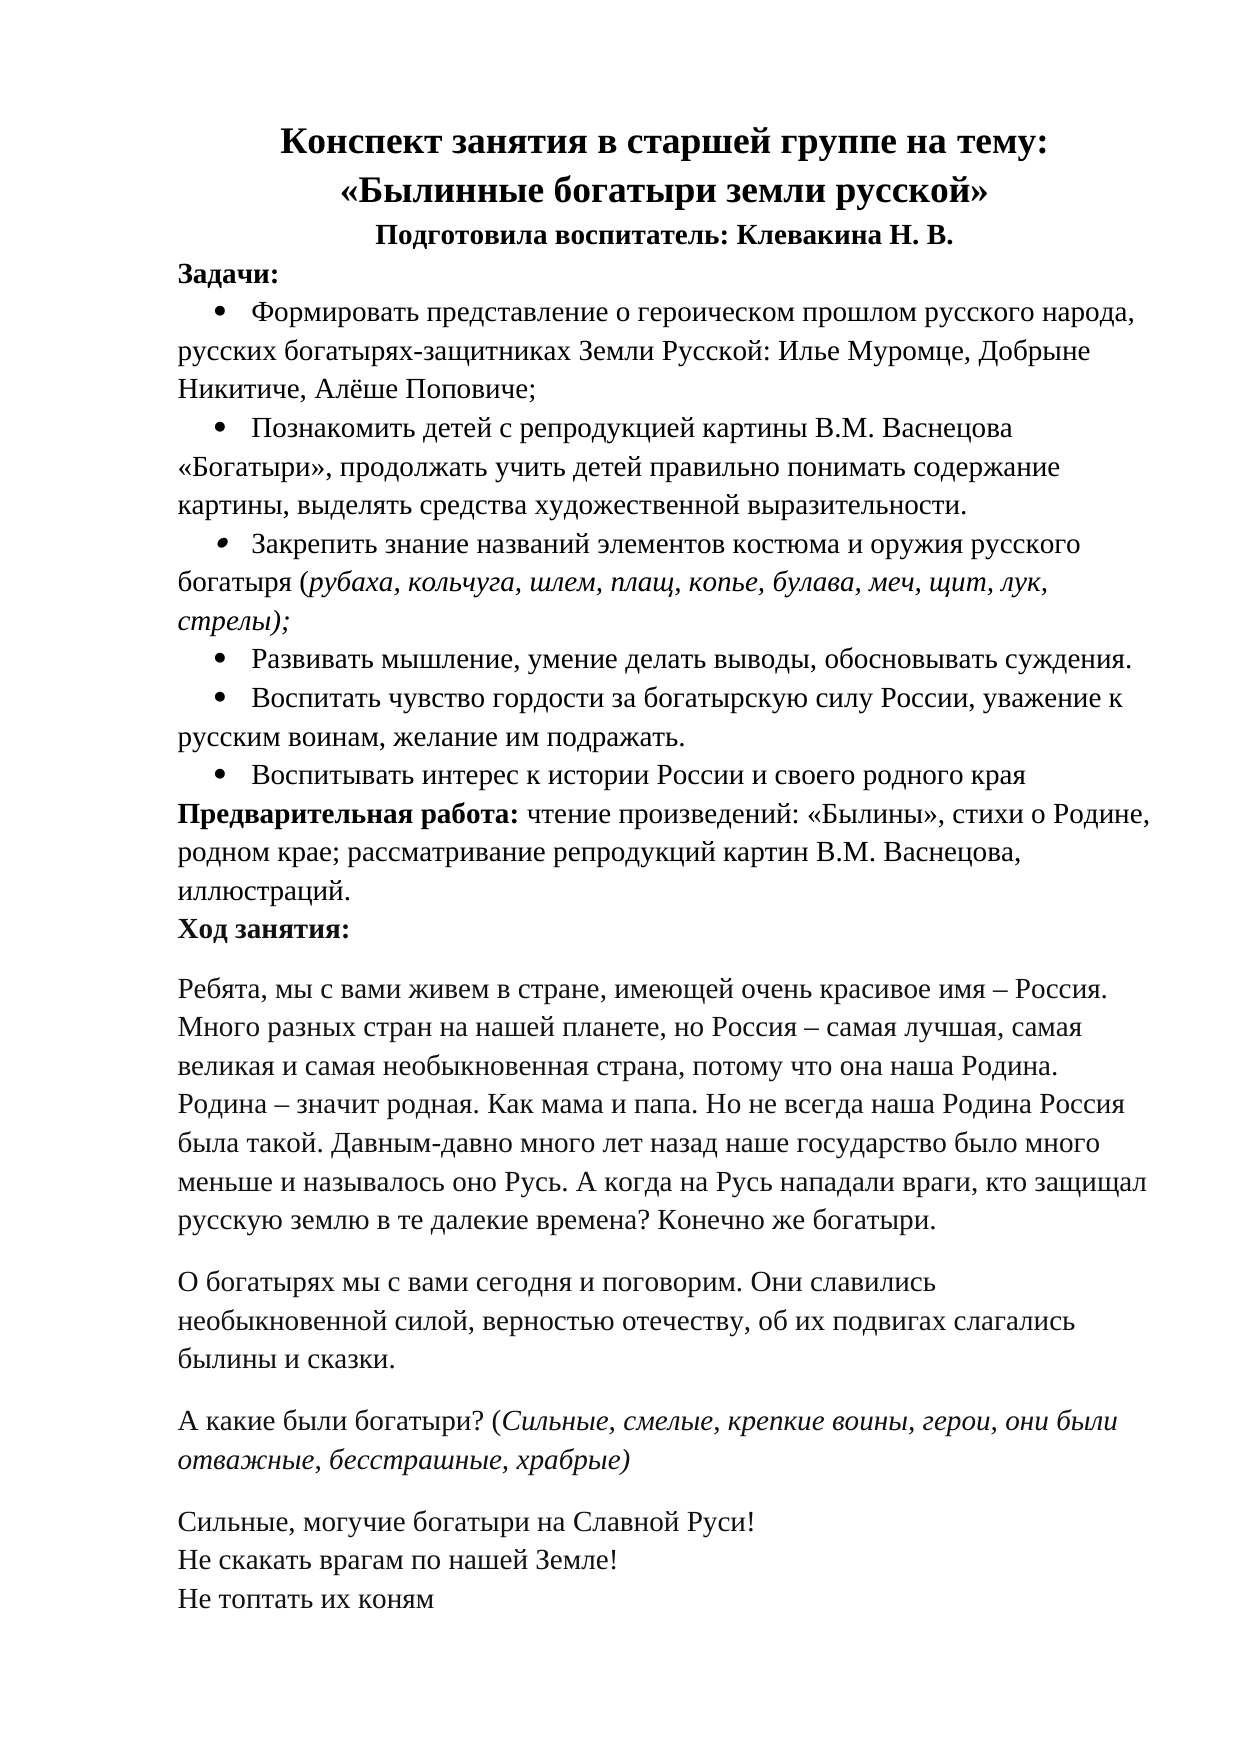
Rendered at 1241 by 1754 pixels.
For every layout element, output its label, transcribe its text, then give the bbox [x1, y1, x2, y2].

text Подготовила воспитатель: Клевакина Н. В. [177, 217, 1152, 251]
list Воспитать чувство гордости за богатырскую силу России, уважение к русским воинам, желание им подражать. [177, 680, 1152, 752]
list Закрепить знание названий элементов костюма и оружия русского богатыря (рубаха, кольчуга, шлем, плащ, копье, булава, меч, щит, лук, стрелы); [177, 526, 1152, 637]
text Не топтать их коням [177, 1581, 1152, 1614]
list Развивать мышление, умение делать выводы, обосновывать суждения. [177, 642, 1152, 675]
text Предварительная работа: чтение произведений: «Былины», стихи о Родине, родном крае; рассматривание репродукций картин В.М. Васнецова, иллюстраций. Ход занятия: [177, 796, 1152, 945]
list Познакомить детей с репродукцией картины В.М. Васнецова «Богатыри», продолжать учить детей правильно понимать содержание картины, выделять средства художественной выразительности. [177, 410, 1152, 521]
list Воспитывать интерес к истории России и своего родного края [177, 757, 1152, 791]
text Сильные, могучие богатыри на Славной Руси! [177, 1504, 1152, 1537]
text Конспект занятия в старшей группе на тему: [177, 118, 1152, 161]
text Задачи: [177, 256, 1152, 289]
text О богатырях мы с вами сегодня и поговорим. Они славились необыкновенной силой, верностью отечеству, об их подвигах слагались былины и сказки. [177, 1264, 1152, 1375]
list Формировать представление о героическом прошлом русского народа, русских богатырях-защитниках Земли Русской: Илье Муромце, Добрыне Никитиче, Алёше Поповиче; [177, 294, 1152, 405]
text «Былинные богатыри земли русской» [177, 168, 1152, 211]
text Не скакать врагам по нашей Земле! [177, 1542, 1152, 1576]
text А какие были богатыри? (Сильные, смелые, крепкие воины, герои, они были отважные, бесстрашные, храбрые) [177, 1403, 1152, 1475]
text Ребята, мы с вами живем в стране, имеющей очень красивое имя – Россия. Много разных стран на нашей планете, но Россия – самая лучшая, самая великая и самая необыкновенная страна, потому что она наша Родина. Родина – значит родная. Как мама и папа. Но не всегда наша Родина Россия была такой. Давным-давно много лет назад наше государство было много меньше и называлось оно Русь. А когда на Русь нападали враги, кто защищал русскую землю в те далекие времена? Конечно же богатыри. [177, 971, 1152, 1236]
